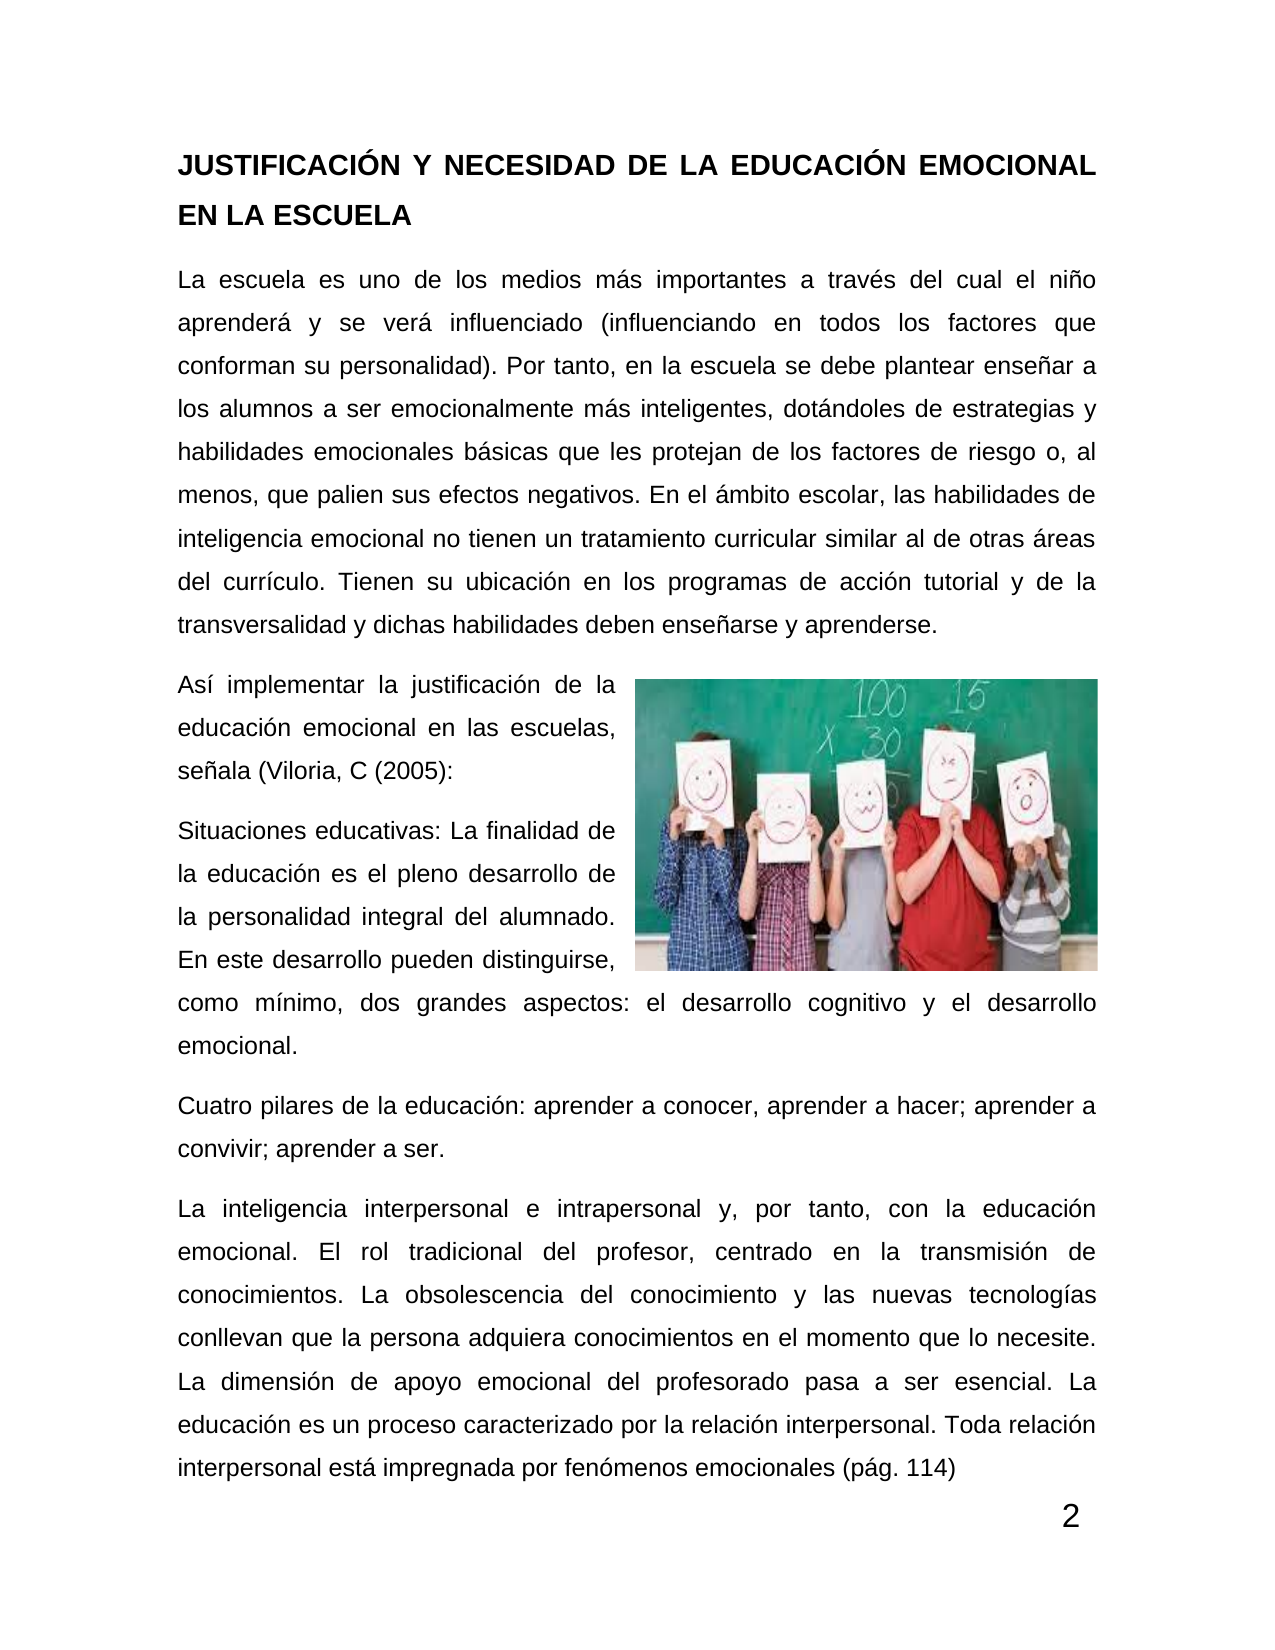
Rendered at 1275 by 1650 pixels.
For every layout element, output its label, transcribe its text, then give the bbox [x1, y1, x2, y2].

text Cuatro pilares de la educación: aprender a conocer, aprender a hacer; aprender a convivir; aprender a ser. [177, 1091, 1098, 1163]
text La escuela es uno de los medios más importantes a través del cual el niño aprenderá y se verá influenciado (influenciando en todos los factores que conforman su personalidad). Por tanto, en la escuela se debe plantear enseñar a los alumnos a ser emocionalmente más inteligentes, dotándoles de estrategias y habilidades emocionales básicas que les protejan de los factores de riesgo o, al menos, que palien sus efectos negativos. En el ámbito escolar, las habilidades de inteligencia emocional no tienen un tratamiento curricular similar al de otras áreas del currículo. Tienen su ubicación en los programas de acción tutorial y de la transversalidad y dichas habilidades deben enseñarse y aprenderse. [177, 265, 1098, 639]
picture [635, 679, 1098, 971]
text Así implementar la justificación de la educación emocional en las escuelas, señala (Viloria, C (2005): [177, 670, 1098, 785]
text La inteligencia interpersonal e intrapersonal y, por tanto, con la educación emocional. El rol tradicional del profesor, centrado en la transmisión de conocimientos. La obsolescencia del conocimiento y las nuevas tecnologías conllevan que la persona adquiera conocimientos en el momento que lo necesite. La dimensión de apoyo emocional del profesorado pasa a ser esencial. La educación es un proceso caracterizado por la relación interpersonal. Toda relación interpersonal está impregnada por fenómenos emocionales (pág. 114) [177, 1194, 1098, 1482]
text Situaciones educativas: La finalidad de la educación es el pleno desarrollo de la personalidad integral del alumnado. En este desarrollo pueden distinguirse, como mínimo, dos grandes aspectos: el desarrollo cognitivo y el desarrollo emocional. [177, 816, 1098, 1060]
text JUSTIFICACIÓN Y NECESIDAD DE LA EDUCACIÓN EMOCIONAL EN LA ESCUELA [177, 148, 1098, 231]
